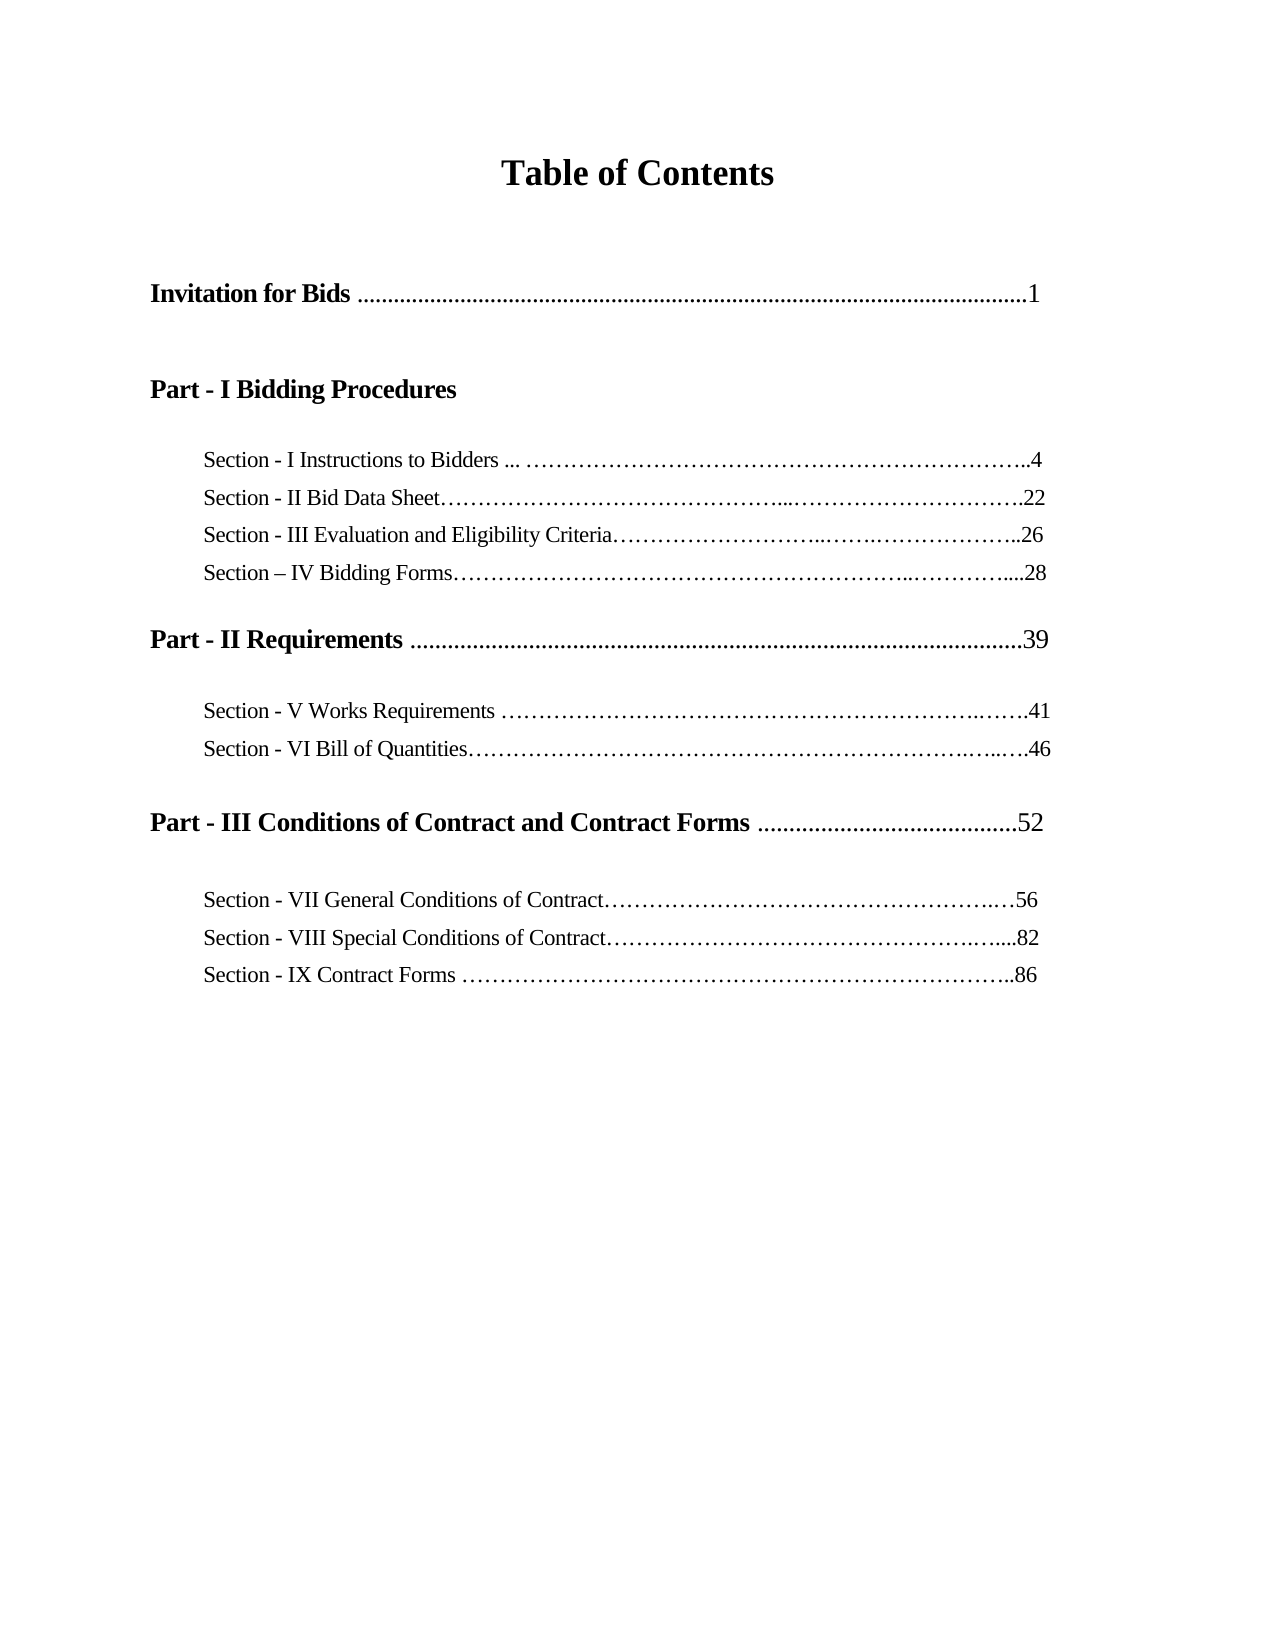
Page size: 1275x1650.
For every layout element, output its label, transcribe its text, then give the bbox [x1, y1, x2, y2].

text Section - II Bid Data Sheet………………………………………...………………………….22 [150, 484, 1125, 510]
text Section - V Works Requirements ……………………………………………………….…….41 [150, 698, 1125, 724]
text Part - I Bidding Procedures [150, 373, 1125, 404]
text Section - VII General Conditions of Contract…………………………………………….…56 [150, 887, 1125, 913]
text Table of Contents [150, 150, 1125, 193]
text Section - VIII Special Conditions of Contract………………………………………….…....82 [150, 924, 1125, 950]
text Part - III Conditions of Contract and Contract Forms .........................................52 [150, 807, 1125, 838]
text Part - II Requirements ..................................................................................................39 [150, 624, 1125, 655]
text Section - IX Contract Forms ………………………………………………………………..86 [150, 962, 1125, 988]
text Section - VI Bill of Quantities………………………………………………………….…..….46 [150, 735, 1125, 762]
text Invitation for Bids ...............................................................................................................1 [150, 277, 1125, 308]
text Section - I Instructions to Bidders ... …………………………………………………………..4 [150, 447, 1125, 473]
text Section - III Evaluation and Eligibility Criteria………………………..…….………………..26 [150, 522, 1125, 548]
text Section – IV Bidding Forms……………………………………………………..…………....28 [150, 559, 1125, 585]
